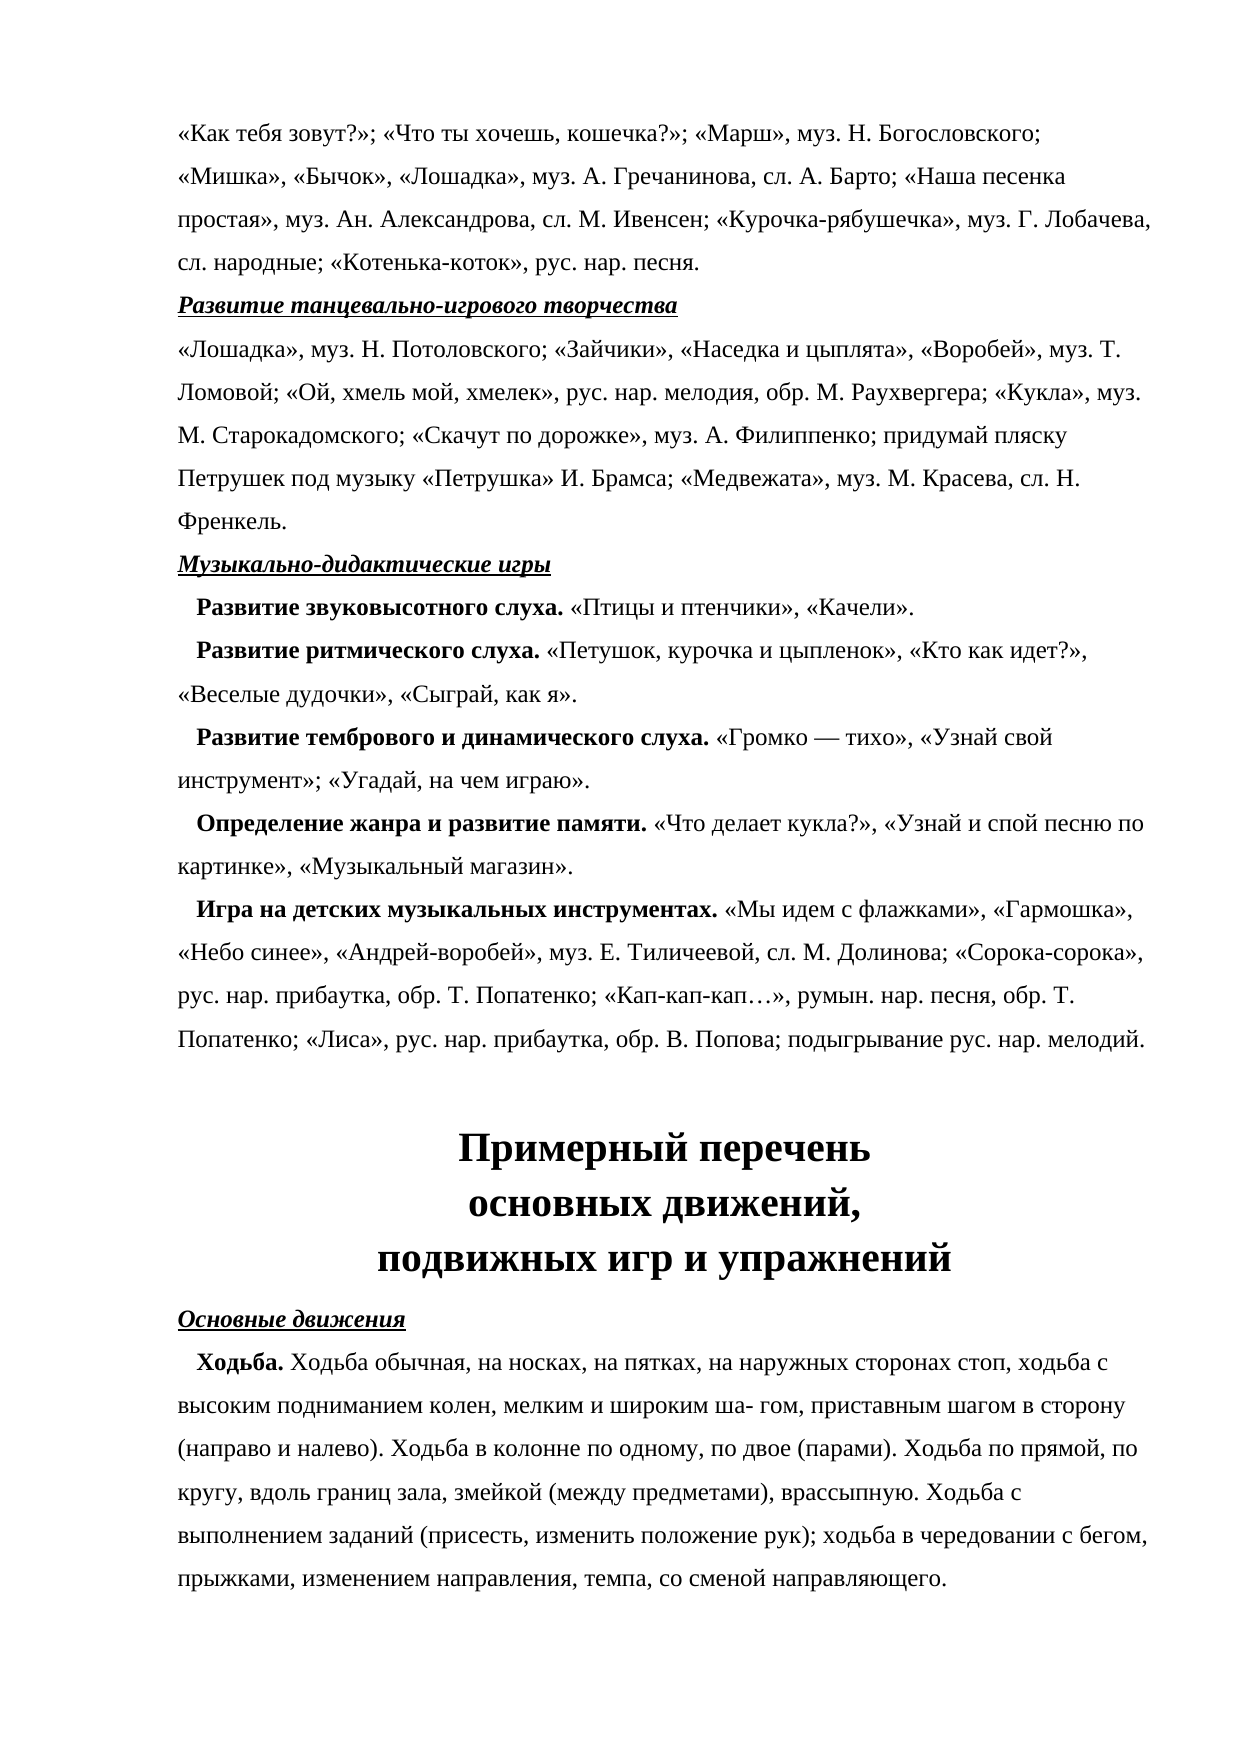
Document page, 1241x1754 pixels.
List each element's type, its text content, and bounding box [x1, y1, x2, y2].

text Определение жанра и развитие памяти. «Что делает кукла?», «Узнай и спой песню по картинке», «Музыкальный магазин». [177, 808, 1152, 880]
text Развитие ритмического слуха. «Петушок, курочка и цыпленок», «Кто как идет?», «Веселые дудочки», «Сыграй, как я». [177, 636, 1152, 707]
text Развитие звуковысотного слуха. «Птицы и птенчики», «Качели». [177, 592, 1152, 621]
text «Как тебя зовут?»; «Что ты хочешь, кошечка?»; «Марш», муз. Н. Богословского; «Мишка», «Бычок», «Лошадка», муз. А. Гречанинова, сл. А. Барто; «Наша песенка простая», муз. Ан. Александрова, сл. М. Ивенсен; «Курочка-рябушечка», муз. Г. Лобачева, сл. народные; «Котенька-коток», рус. нар. песня. [177, 118, 1152, 276]
text Игра на детских музыкальных инструментах. «Мы идем с флажками», «Гармошка», «Небо синее», «Андрей-воробей», муз. Е. Тиличеевой, сл. М. Долинова; «Сорока-сорока», рус. нар. прибаутка, обр. Т. Попатенко; «Кап-кап-кап…», румын. нар. песня, обр. Т. Попатенко; «Лиса», рус. нар. прибаутка, обр. В. Попова; подыгрывание рус. нар. мелодий. [177, 894, 1152, 1052]
text Основные движения [177, 1304, 1152, 1333]
text «Лошадка», муз. Н. Потоловского; «Зайчики», «Наседка и цыплята», «Воробей», муз. Т. Ломовой; «Ой, хмель мой, хмелек», рус. нар. мелодия, обр. М. Раухвергера; «Кукла», муз. М. Старокадомского; «Скачут по дорожке», муз. А. Филиппенко; придумай пляску Петрушек под музыку «Петрушка» И. Брамса; «Медвежата», муз. М. Красева, сл. Н. Френкель. [177, 334, 1152, 535]
text Ходьба. Ходьба обычная, на носках, на пятках, на наружных сторонах стоп, ходьба с высоким подниманием колен, мелким и широким ша- гом, приставным шагом в сторону (направо и налево). Ходьба в колонне по одному, по двое (парами). Ходьба по прямой, по кругу, вдоль границ зала, змейкой (между предметами), врассыпную. Ходьба с выполнением заданий (присесть, изменить положение рук); ходьба в чередовании с бегом, прыжками, изменением направления, темпа, со сменой направляющего. [177, 1347, 1152, 1592]
text Развитие танцевально-игрового творчества [177, 291, 1152, 319]
text подвижных игр и упражнений [177, 1232, 1152, 1280]
text основных движений, [177, 1177, 1152, 1225]
text Примерный перечень [177, 1122, 1152, 1170]
text Музыкально-дидактические игры [177, 549, 1152, 578]
text Развитие тембрового и динамического слуха. «Громко — тихо», «Узнай свой инструмент»; «Угадай, на чем играю». [177, 722, 1152, 794]
